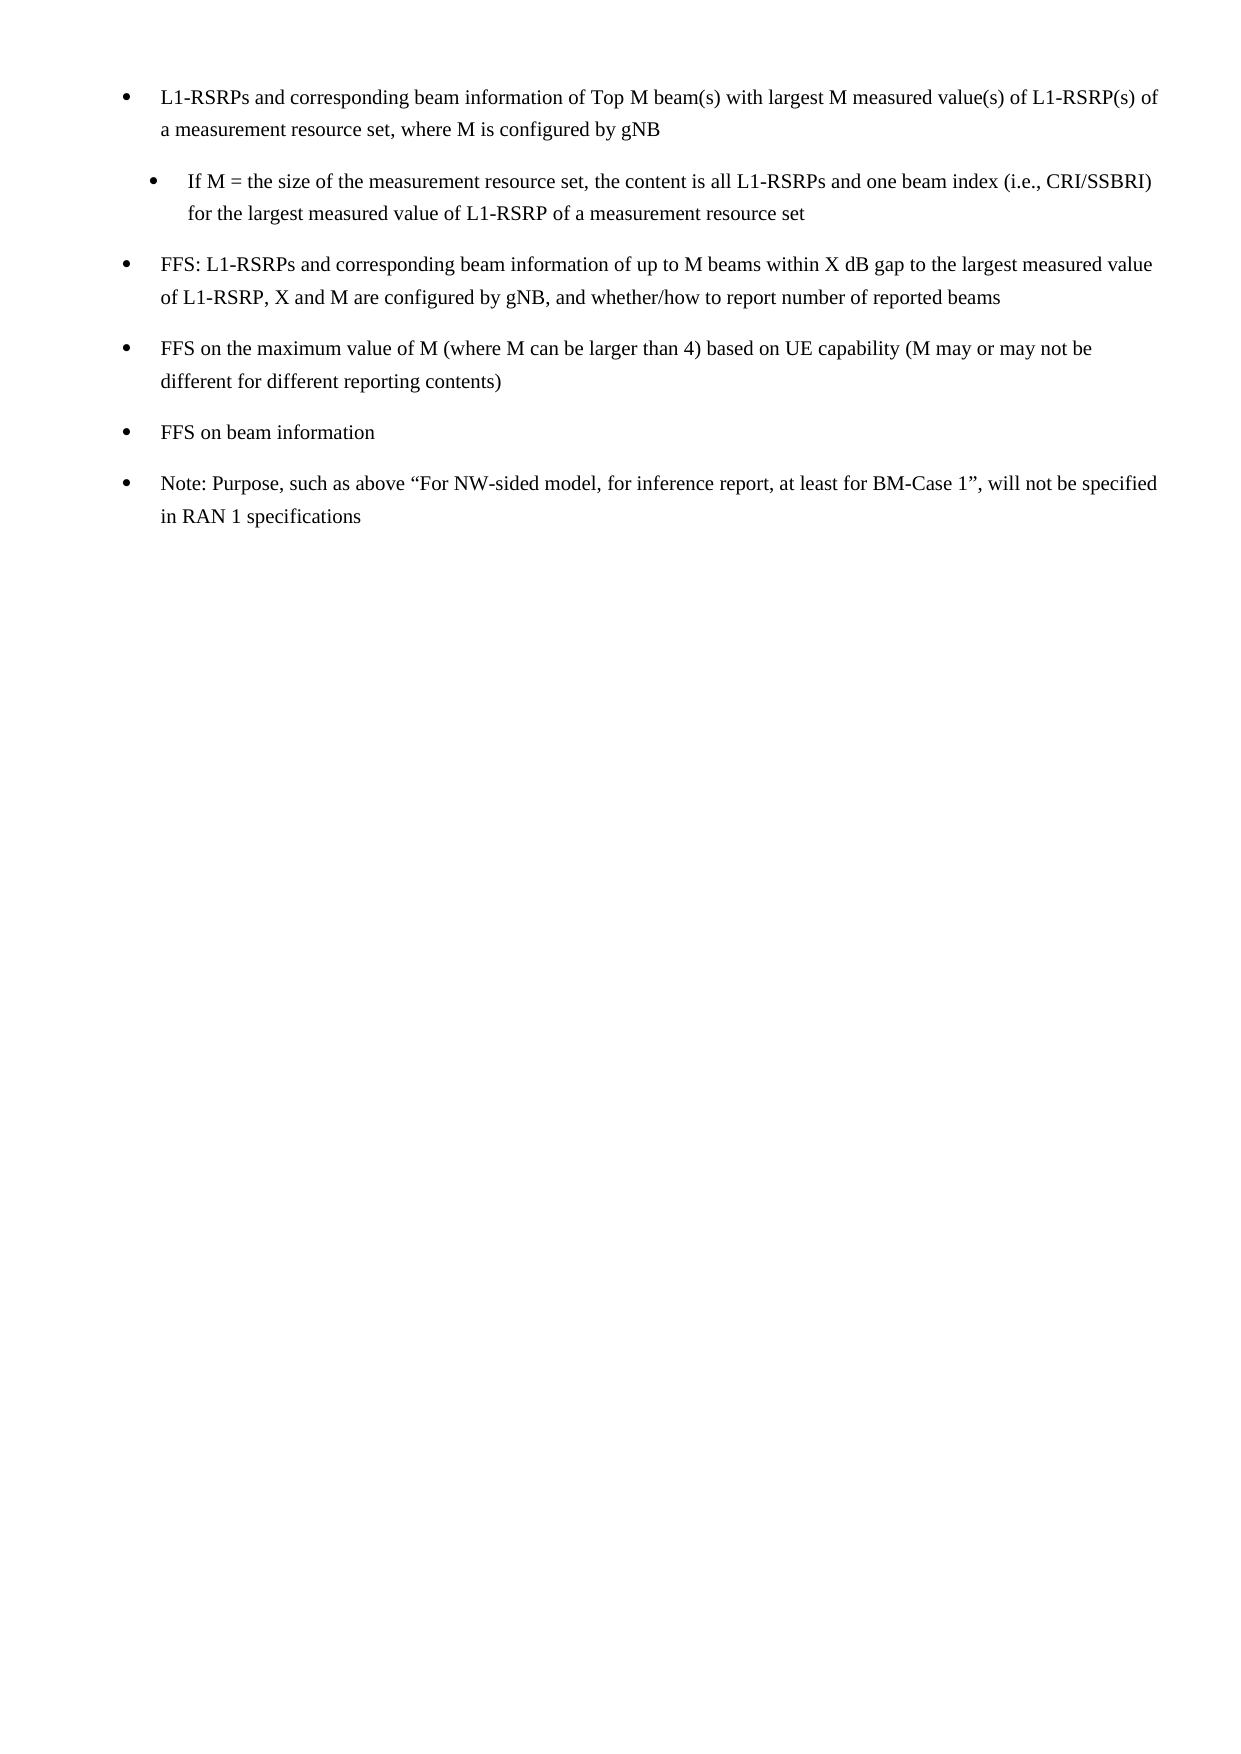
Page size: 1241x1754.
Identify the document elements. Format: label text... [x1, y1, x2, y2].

list If M = the size of the measurement resource set, the content is all L1-RSRPs and one beam index (i.e., CRI/SSBRI) for the largest measured value of L1-RSRP of a measurement resource set [150, 164, 1165, 229]
list L1-RSRPs and corresponding beam information of Top M beam(s) with largest M measured value(s) of L1-RSRP(s) of a measurement resource set, where M is configured by gNB [123, 81, 1165, 146]
list FFS on beam information [123, 416, 1165, 448]
list FFS on the maximum value of M (where M can be larger than 4) based on UE capability (M may or may not be different for different reporting contents) [123, 332, 1165, 397]
list Note: Purpose, such as above “For NW-sided model, for inference report, at least for BM-Case 1”, will not be specified in RAN 1 specifications [123, 467, 1165, 532]
list FFS: L1-RSRPs and corresponding beam information of up to M beams within X dB gap to the largest measured value of L1-RSRP, X and M are configured by gNB, and whether/how to report number of reported beams [123, 248, 1165, 313]
